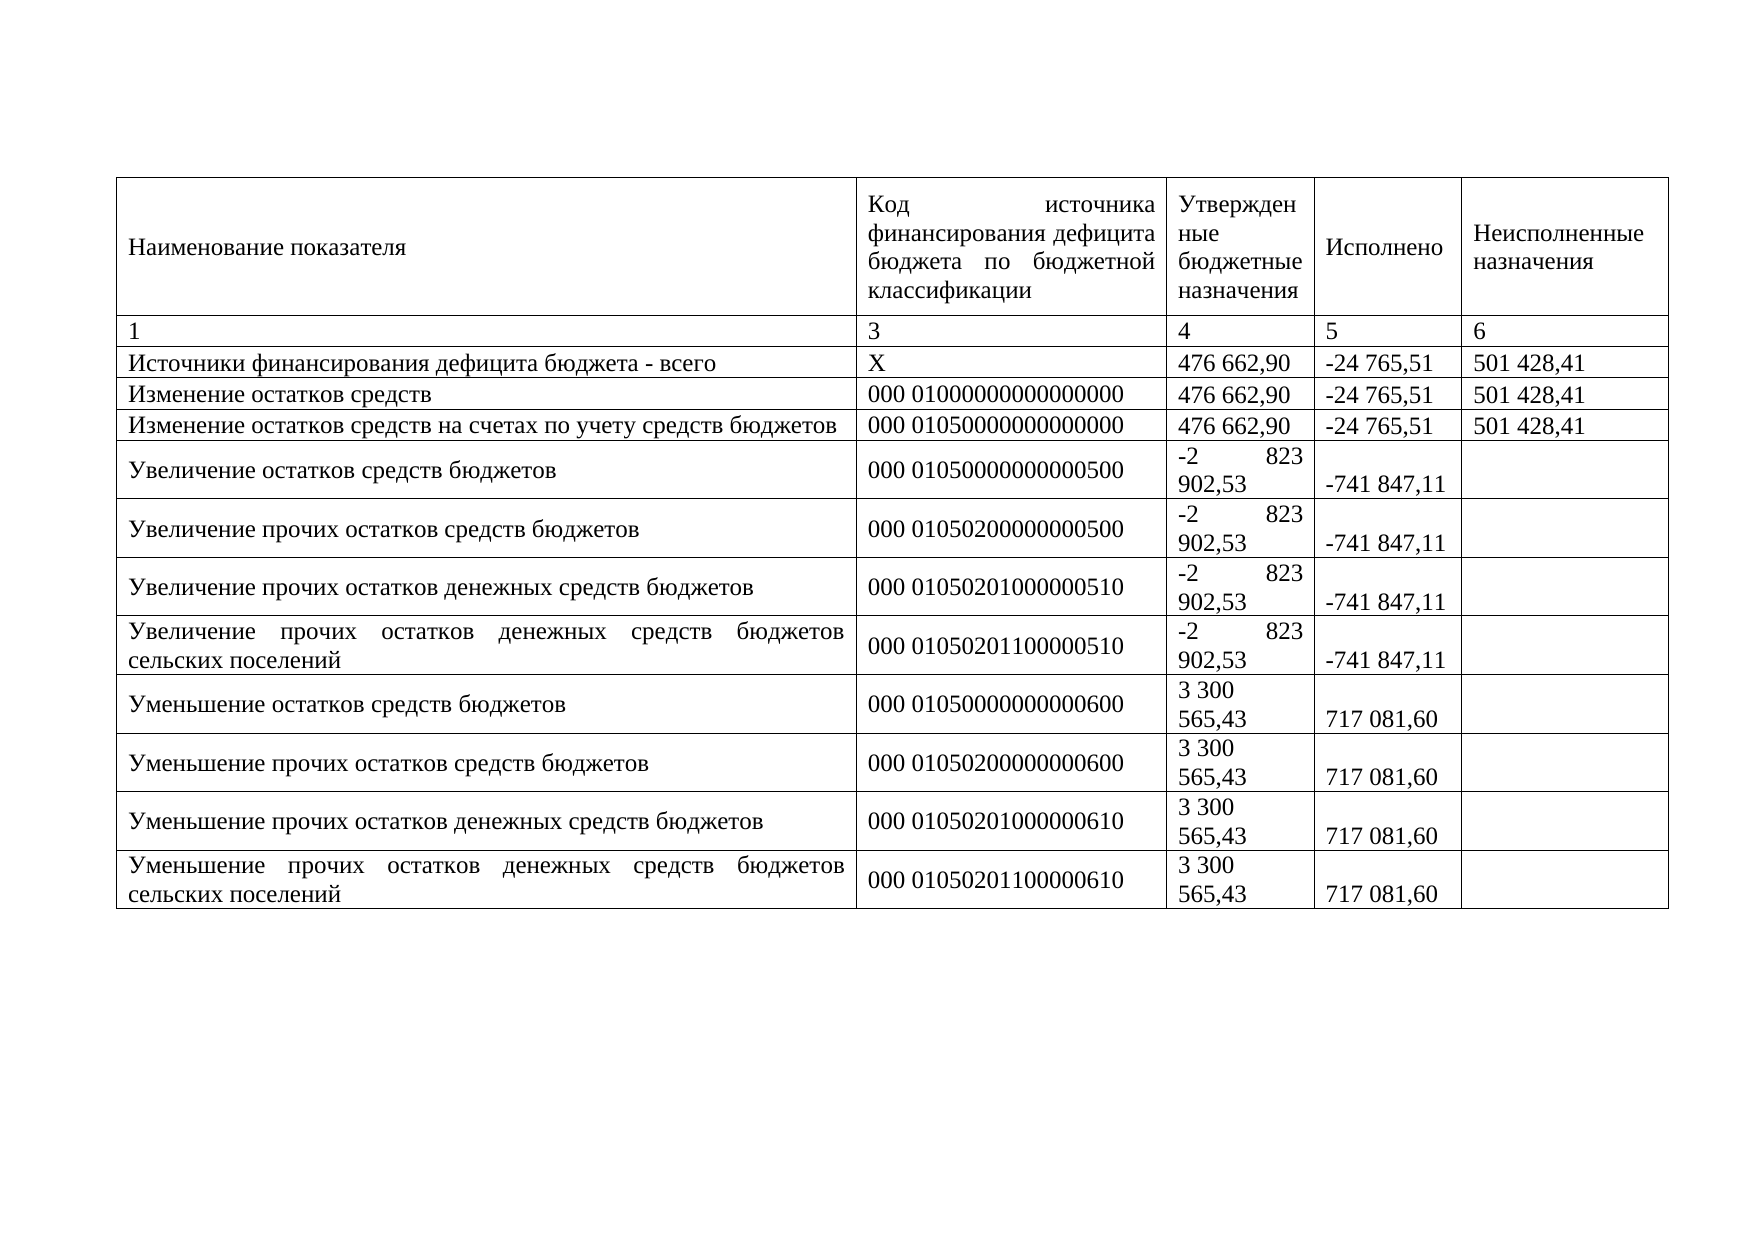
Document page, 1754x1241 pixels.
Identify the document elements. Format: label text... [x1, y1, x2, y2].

table_cell 1 [117, 316, 856, 346]
table_cell 476 662,90 [1167, 347, 1314, 377]
table_cell -2 823 902,53 [1167, 558, 1314, 615]
table_cell 000 01050201100000510 [857, 616, 1166, 674]
table_cell Увеличение прочих остатков денежных средств бюджетов сельских поселений [117, 616, 856, 674]
table_cell 000 01050000000000000 [857, 410, 1166, 440]
table_cell 000 01050000000000600 [857, 675, 1166, 732]
table_cell -24 765,51 [1315, 347, 1461, 377]
table_cell 000 01050200000000500 [857, 499, 1166, 557]
table_cell -24 765,51 [1315, 378, 1461, 408]
table_cell Уменьшение прочих остатков денежных средств бюджетов [117, 792, 856, 849]
table_header Наименование показателя [117, 178, 856, 315]
table_cell 3 [857, 316, 1166, 346]
table_cell 5 [1315, 316, 1461, 346]
table_header Исполнено [1315, 178, 1461, 315]
table_cell Увеличение остатков средств бюджетов [117, 441, 856, 498]
table_cell 000 01050201000000510 [857, 558, 1166, 615]
table_cell [1462, 851, 1668, 908]
table_cell Увеличение прочих остатков средств бюджетов [117, 499, 856, 557]
table_cell [1462, 792, 1668, 849]
table_cell -741 847,11 [1315, 499, 1461, 557]
table_cell Х [857, 347, 1166, 377]
table_cell [1462, 499, 1668, 557]
table_cell -741 847,11 [1315, 558, 1461, 615]
table_cell -741 847,11 [1315, 616, 1461, 674]
table_cell 3 300 565,43 [1167, 675, 1314, 732]
table_cell -2 823 902,53 [1167, 616, 1314, 674]
table_cell 3 300 565,43 [1167, 851, 1314, 908]
table_cell 3 300 565,43 [1167, 734, 1314, 791]
table_cell 476 662,90 [1167, 410, 1314, 440]
table_cell 4 [1167, 316, 1314, 346]
table_header Код источника финансирования дефицита бюджета по бюджетной классификации [857, 178, 1166, 315]
table_cell [1462, 441, 1668, 498]
table_cell 717 081,60 [1315, 792, 1461, 849]
table_cell Источники финансирования дефицита бюджета - всего [117, 347, 856, 377]
table_cell [1462, 675, 1668, 732]
table_header Неисполненные назначения [1462, 178, 1668, 315]
table_cell Увеличение прочих остатков денежных средств бюджетов [117, 558, 856, 615]
table_cell 3 300 565,43 [1167, 792, 1314, 849]
table_cell 000 01050201000000610 [857, 792, 1166, 849]
table_cell Изменение остатков средств на счетах по учету средств бюджетов [117, 410, 856, 440]
table_cell 476 662,90 [1167, 378, 1314, 408]
table_cell Уменьшение прочих остатков средств бюджетов [117, 734, 856, 791]
table_cell 000 01050201100000610 [857, 851, 1166, 908]
table_cell 000 01000000000000000 [857, 378, 1166, 408]
table_cell -741 847,11 [1315, 441, 1461, 498]
table_cell 501 428,41 [1462, 347, 1668, 377]
table_cell 717 081,60 [1315, 734, 1461, 791]
table_cell 000 01050200000000600 [857, 734, 1166, 791]
table_cell -2 823 902,53 [1167, 441, 1314, 498]
table_cell 717 081,60 [1315, 851, 1461, 908]
table_header Утвержденные бюджетные назначения [1167, 178, 1314, 315]
table_cell 000 01050000000000500 [857, 441, 1166, 498]
table_cell Изменение остатков средств [117, 378, 856, 408]
table_cell Уменьшение прочих остатков денежных средств бюджетов сельских поселений [117, 851, 856, 908]
table_cell 501 428,41 [1462, 378, 1668, 408]
table_cell [1462, 616, 1668, 674]
table_cell 6 [1462, 316, 1668, 346]
table_cell -2 823 902,53 [1167, 499, 1314, 557]
table_cell -24 765,51 [1315, 410, 1461, 440]
table_cell [1462, 734, 1668, 791]
table_cell 717 081,60 [1315, 675, 1461, 732]
table_cell [1462, 558, 1668, 615]
table_cell Уменьшение остатков средств бюджетов [117, 675, 856, 732]
table_cell 501 428,41 [1462, 410, 1668, 440]
